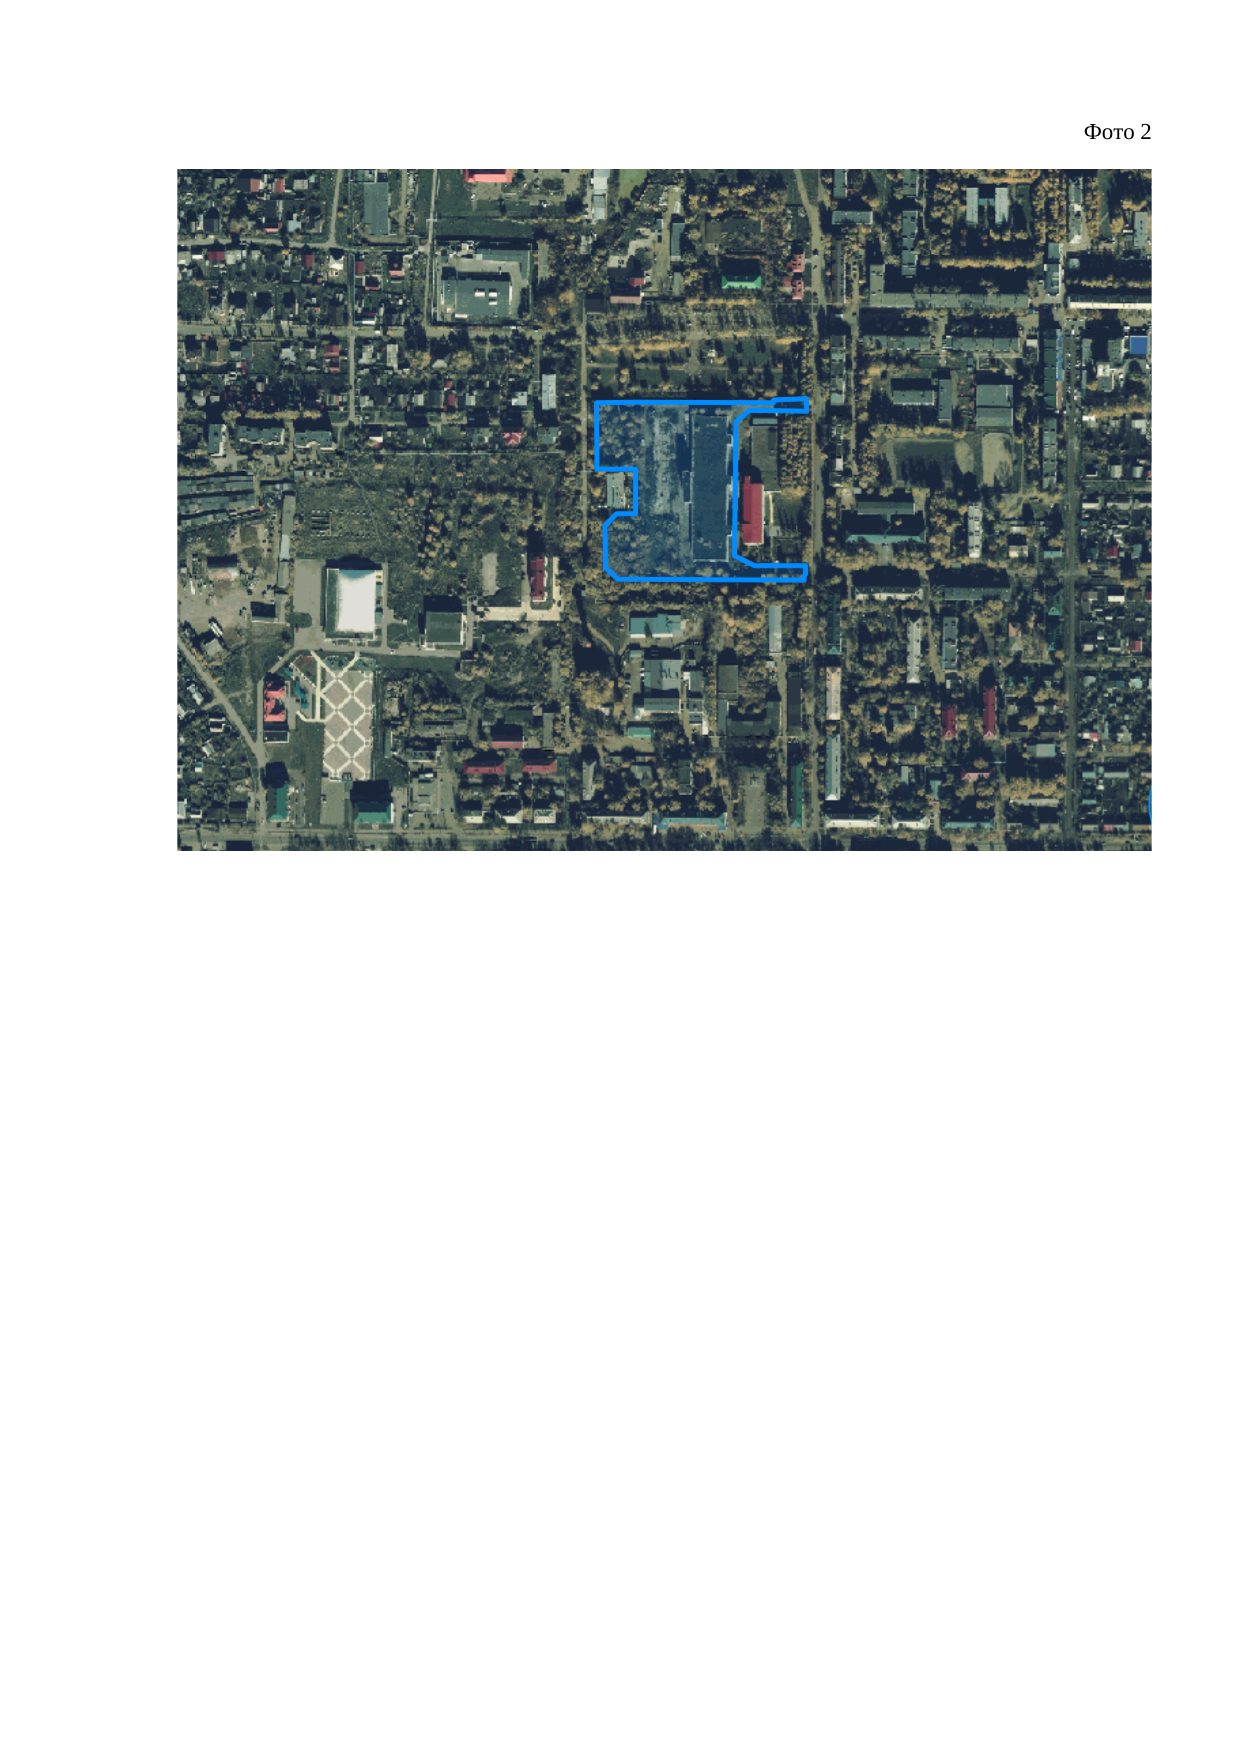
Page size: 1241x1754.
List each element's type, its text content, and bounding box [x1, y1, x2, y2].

picture [177, 169, 1152, 851]
text Фото 2 [177, 118, 1152, 144]
